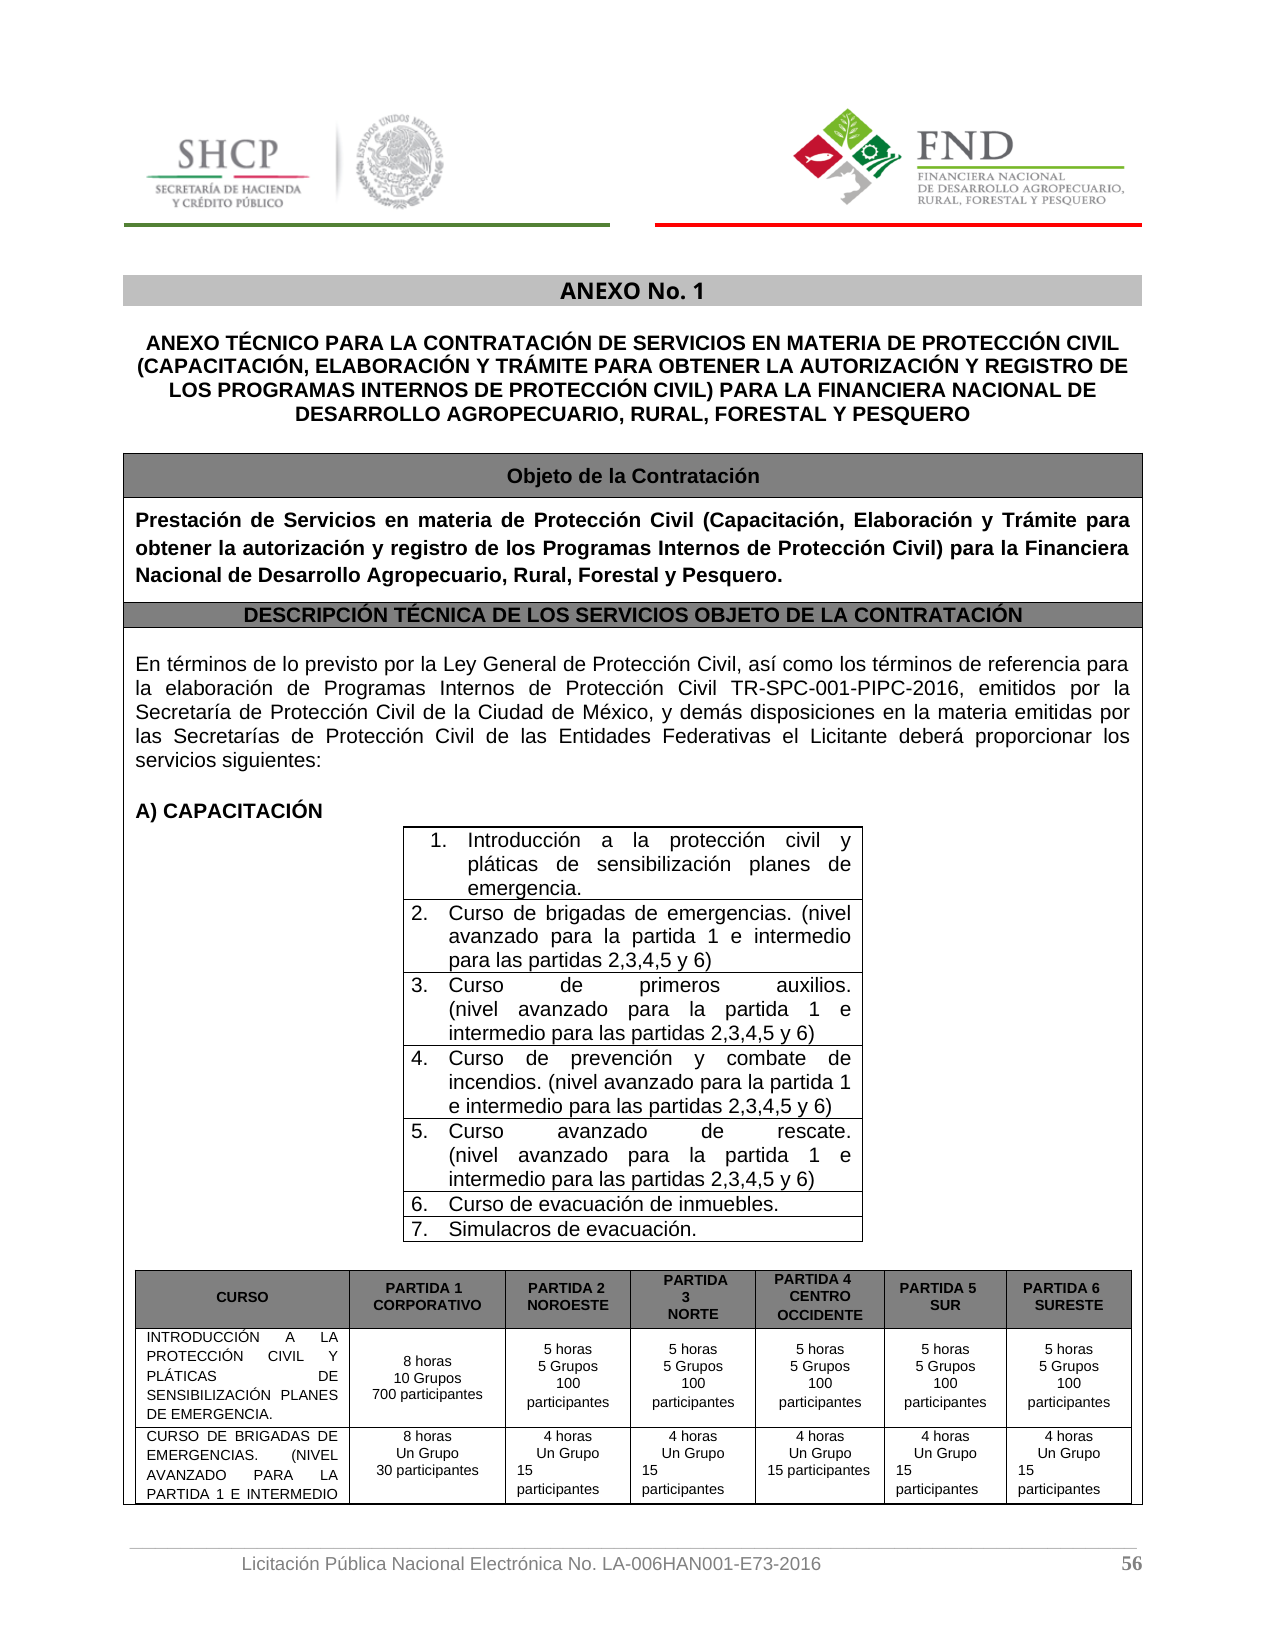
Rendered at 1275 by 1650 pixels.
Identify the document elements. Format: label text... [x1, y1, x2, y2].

picture [786, 103, 1131, 212]
text ANEXO TÉCNICO PARA LA CONTRATACIÓN DE SERVICIOS EN MATERIA DE PROTECCIÓN CIVIL (CAPACITACIÓN, ELABORACIÓN Y TRÁMITE PARA OBTENER LA AUTORIZACIÓN Y REGISTRO DE LOS PROGRAMAS INTERNOS DE PROTECCIÓN CIVIL) PARA LA FINANCIERA NACIONAL DE DESARROLLO AGROPECUARIO, RURAL, FORESTAL Y PESQUERO [123, 330, 1142, 426]
picture [134, 103, 454, 223]
table_cell Prestación de Servicios en materia de Protección Civil (Capacitación, Elaboración y Trámite para obtener la autorización y registro de los Programas Internos de Protección Civil) para la Financiera Nacional de Desarrollo Agropecuario, Rural, Forestal y Pesquero. [124, 498, 1142, 602]
table_cell DESCRIPCIÓN TÉCNICA DE LOS SERVICIOS OBJETO DE LA CONTRATACIÓN [124, 603, 1142, 627]
text ANEXO No. 1 [123, 275, 1142, 306]
table_header Objeto de la Contratación [124, 454, 1142, 497]
